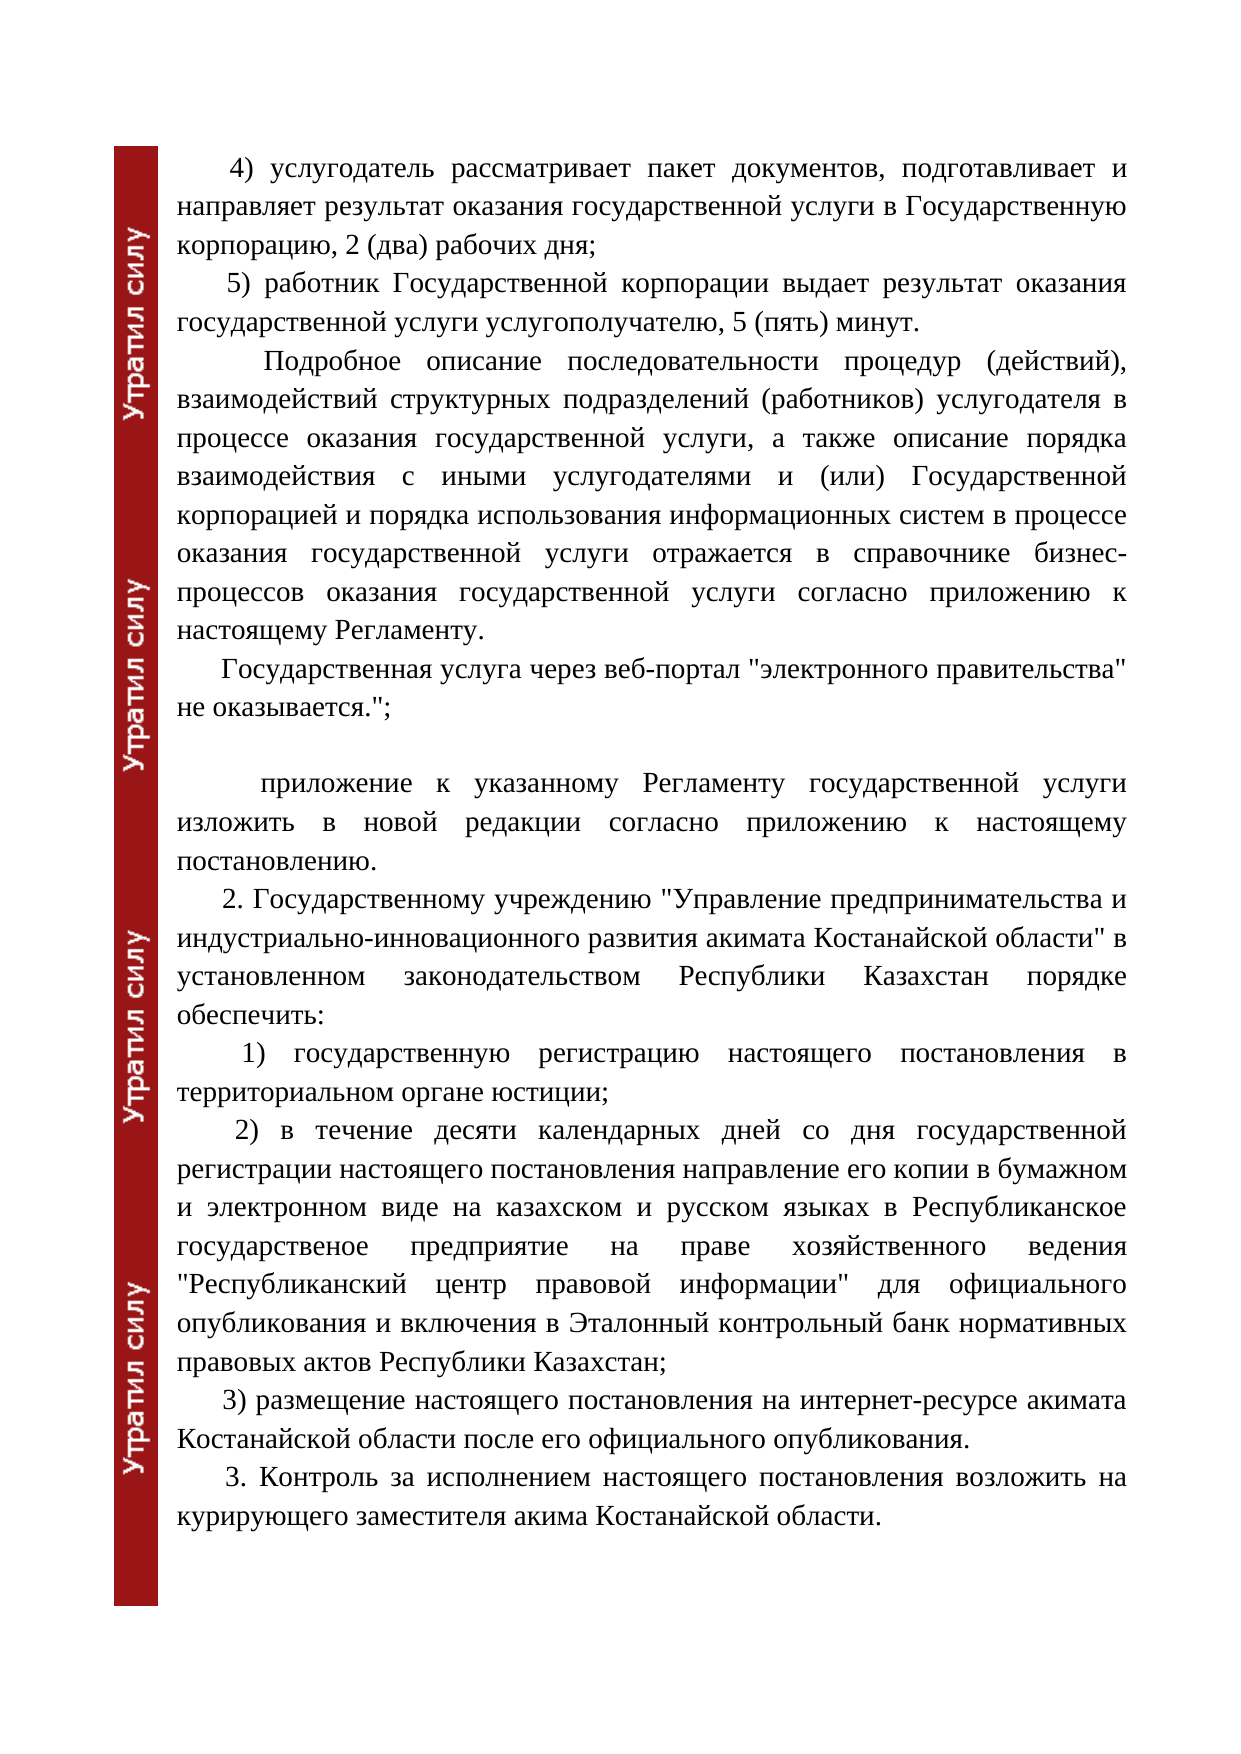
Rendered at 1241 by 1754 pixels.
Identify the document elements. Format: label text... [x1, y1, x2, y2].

picture [114, 338, 158, 343]
picture [114, 1531, 158, 1606]
picture [114, 1107, 158, 1112]
text Подробное описание последовательности процедур (действий), взаимодействий структурных подразделений (работников) услугодателя в процессе оказания государственной услуги, а также описание порядка взаимодействия с иными услугодателями и (или) Государственной корпорацией и порядка использования информационных систем в процессе оказания государственной услуги отражается в справочнике бизнес-процессов оказания государственной услуги согласно приложению к настоящему Регламенту. [112, 343, 1128, 646]
text 1) государственную регистрацию настоящего постановления в территориальном органе юстиции; [112, 1035, 1128, 1107]
text 4) услугодатель рассматривает пакет документов, подготавливает и направляет результат оказания государственной услуги в Государственную корпорацию, 2 (два) рабочих дня; [112, 150, 1128, 261]
text 2. Государственному учреждению "Управление предпринимательства и индустриально-инновационного развития акимата Костанайской области" в установленном законодательством Республики Казахстан порядке обеспечить: [112, 881, 1128, 1030]
picture [114, 876, 158, 881]
picture [114, 1030, 158, 1035]
text Государственная услуга через веб-портал "электронного правительства" не оказывается."; [112, 651, 1128, 723]
picture [114, 146, 158, 150]
picture [114, 646, 158, 651]
text 3) размещение настоящего постановления на интернет-ресурсе акимата Костанайской области после его официального опубликования. [112, 1382, 1128, 1454]
text приложение к указанному Регламенту государственной услуги изложить в новой редакции согласно приложению к настоящему постановлению. [112, 766, 1128, 876]
picture [114, 261, 158, 266]
text 2) в течение десяти календарных дней со дня государственной регистрации настоящего постановления направление его копии в бумажном и электронном виде на казахском и русском языках в Республиканское государственое предприятие на праве хозяйственного ведения "Республиканский центр правовой информации" для официального опубликования и включения в Эталонный контрольный банк нормативных правовых актов Республики Казахстан; [112, 1112, 1128, 1377]
text 3. Контроль за исполнением настоящего постановления возложить на курирующего заместителя акима Костанайской области. [112, 1459, 1128, 1531]
picture [114, 1454, 158, 1459]
picture [114, 1377, 158, 1382]
text 5) работник Государственной корпорации выдает результат оказания государственной услуги услугополучателю, 5 (пять) минут. [112, 266, 1128, 338]
picture [114, 723, 158, 766]
